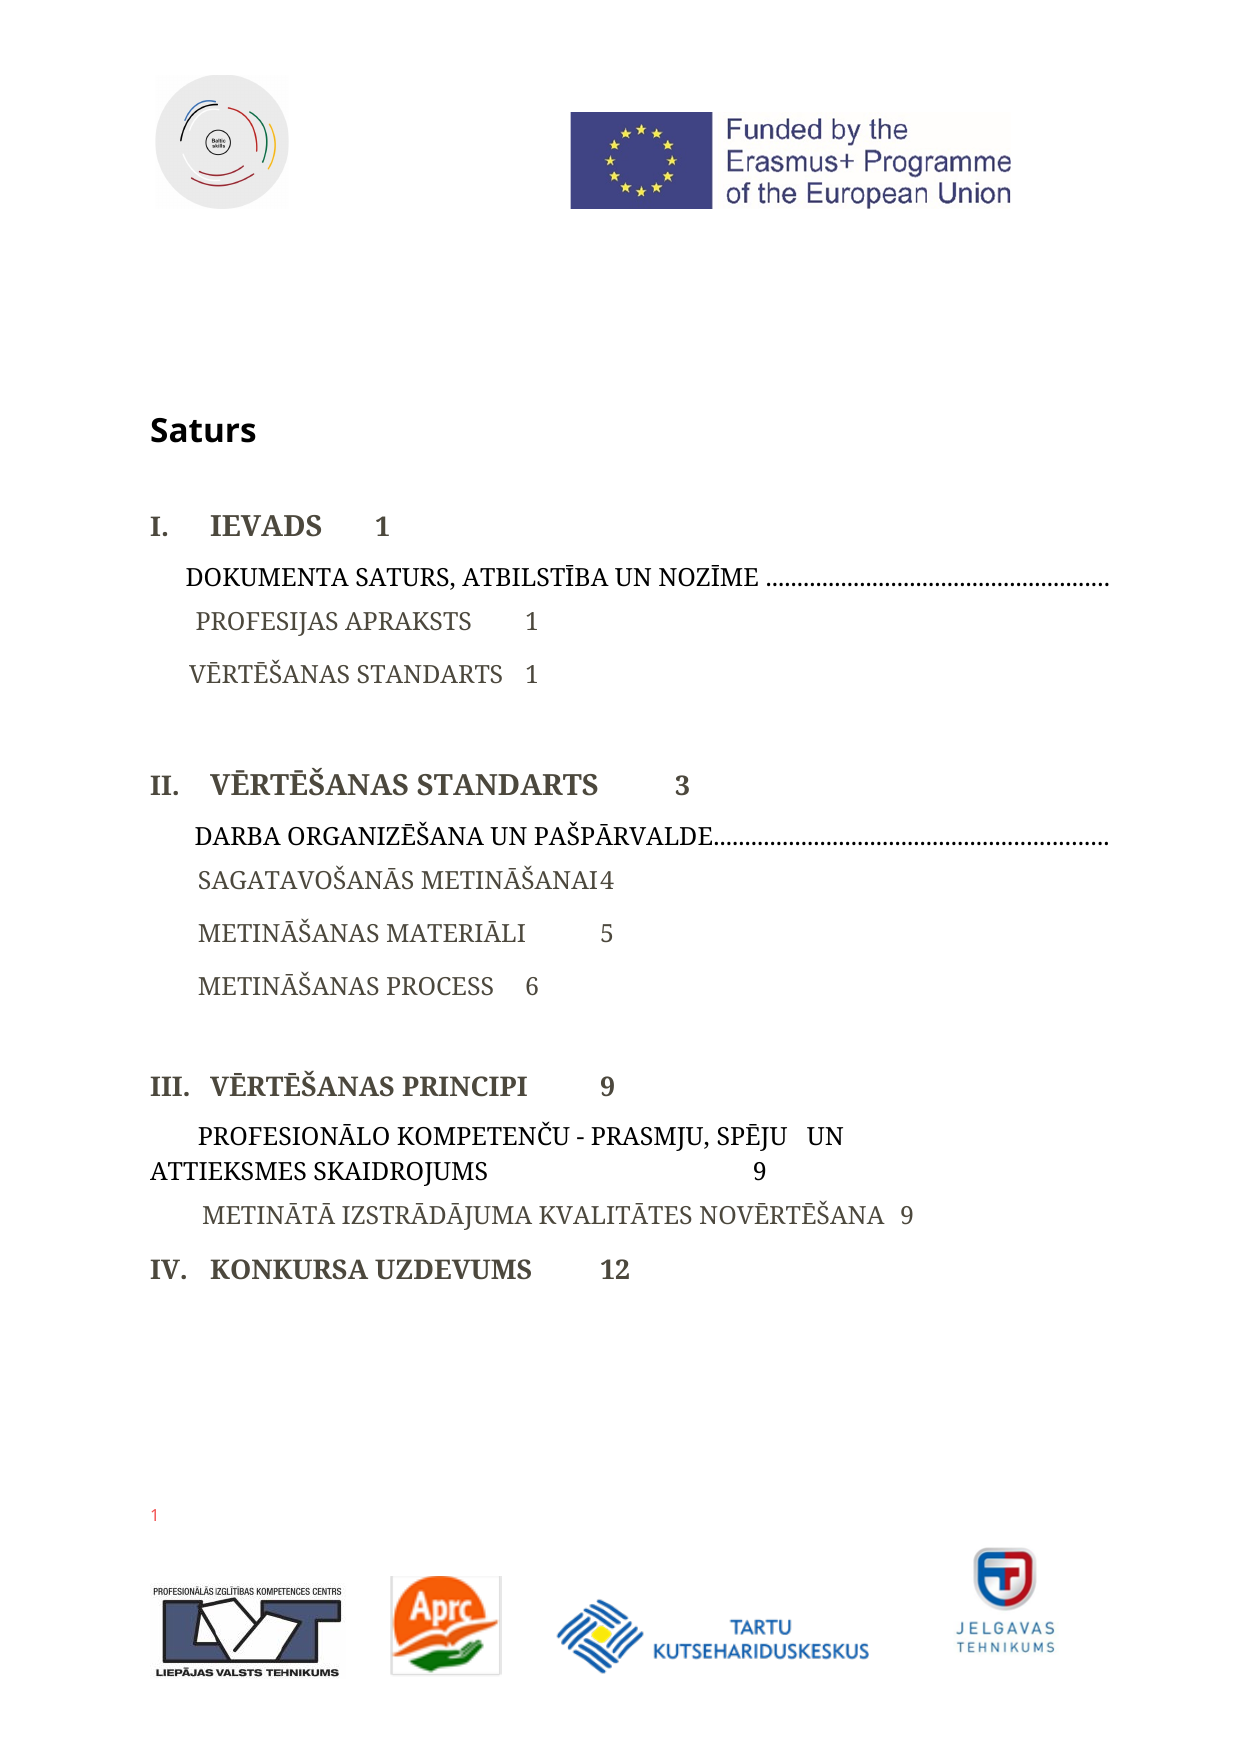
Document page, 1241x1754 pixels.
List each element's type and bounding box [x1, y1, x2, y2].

picture [150, 1583, 347, 1679]
picture [570, 112, 1011, 209]
picture [389, 1576, 502, 1679]
picture [929, 1526, 1080, 1679]
picture [549, 1593, 878, 1679]
picture [155, 75, 289, 209]
